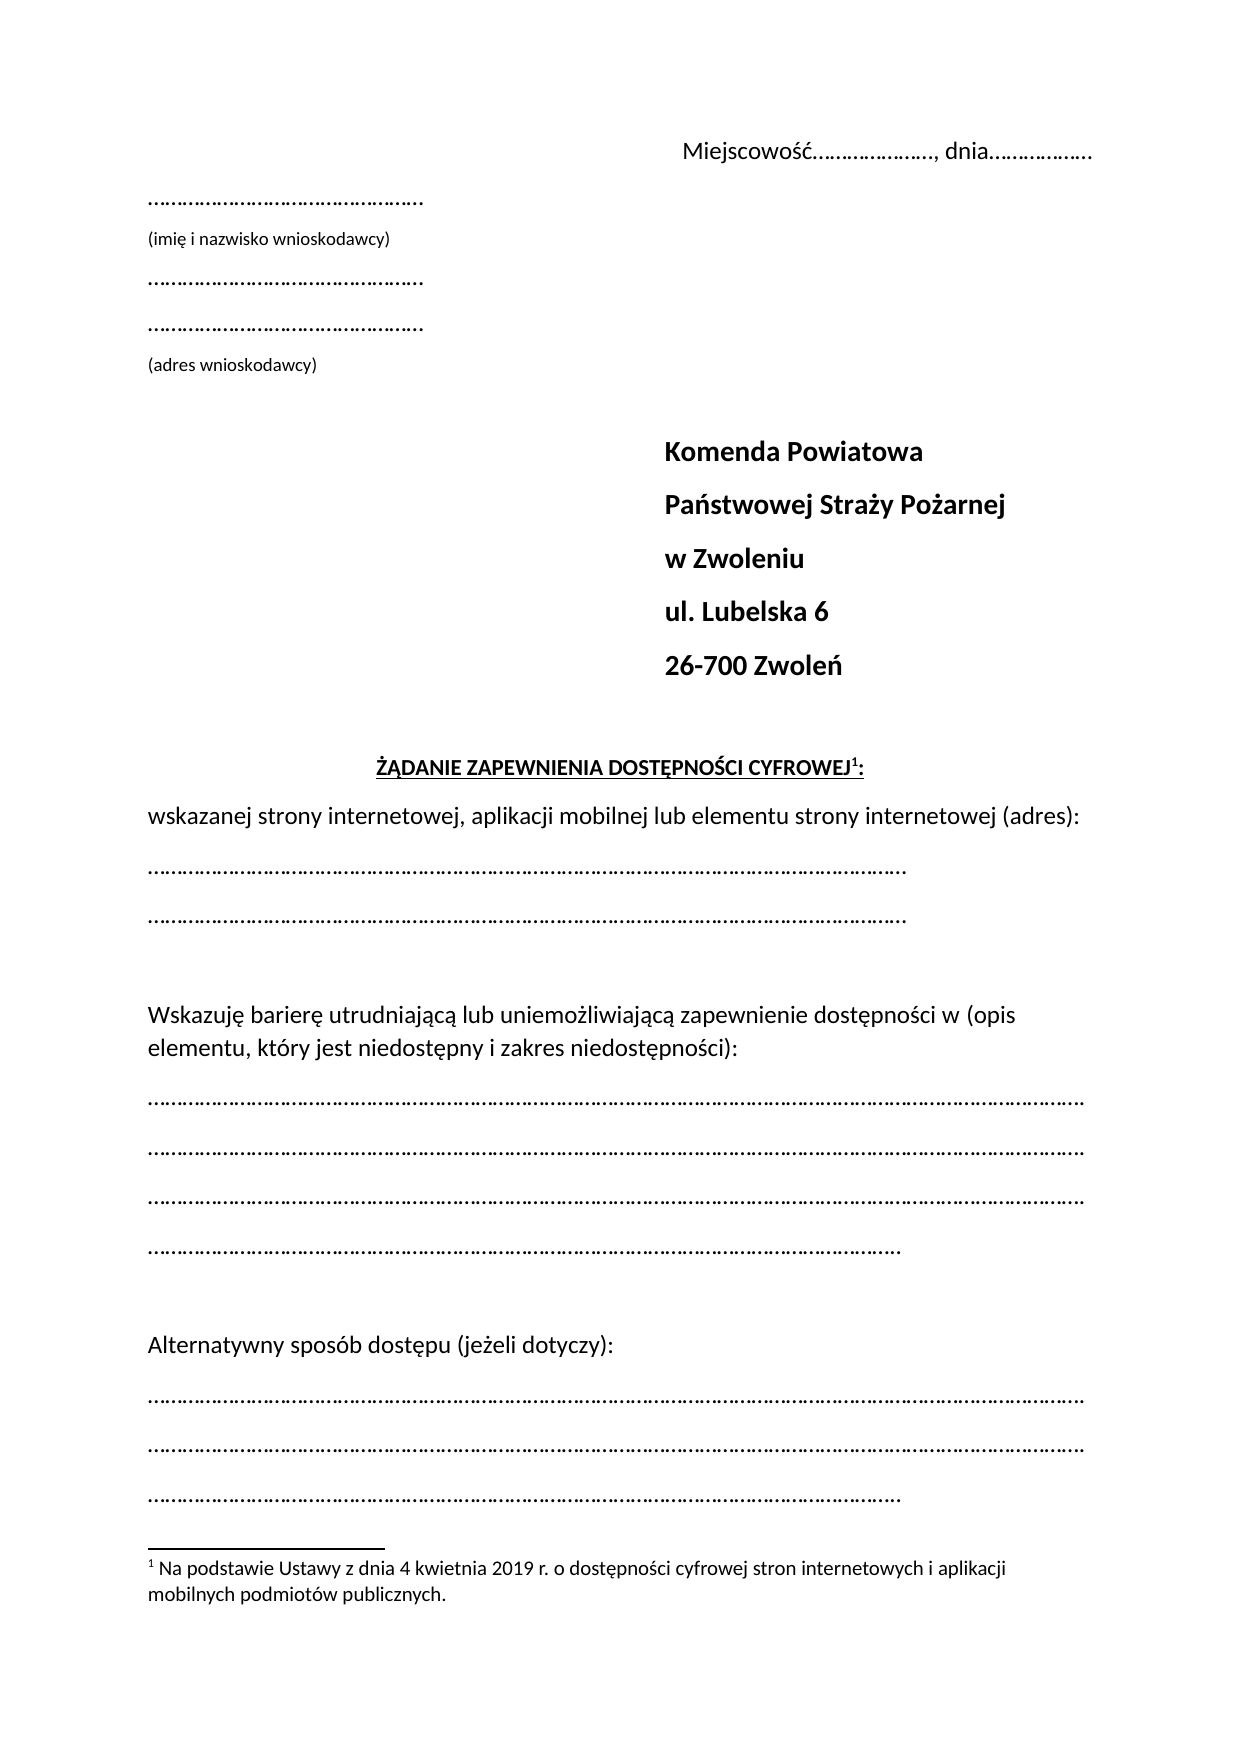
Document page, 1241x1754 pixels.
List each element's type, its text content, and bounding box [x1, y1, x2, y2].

text ………………………………………………………………………………………………………………………………………………. [148, 1428, 1093, 1459]
text ………………………………………………………………………………………………………………………………………………. [148, 1131, 1093, 1161]
text Komenda Powiatowa Państwowej Straży Pożarnej [664, 433, 1094, 522]
text (adres wnioskodawcy) [148, 353, 1093, 376]
text ŻĄDANIE ZAPEWNIENIA DOSTĘPNOŚCI CYFROWEJ: [148, 753, 1093, 782]
text ………………………………………………………………………………………………………………………………………………. [148, 1180, 1093, 1211]
text w Zwoleniu [664, 540, 1094, 575]
text …………………………………………………………………………………………………………………… [148, 850, 1093, 881]
text ………………………………………………………………………………………………………………….. [148, 1230, 1093, 1261]
text (imię i nazwisko wnioskodawcy) [148, 227, 1093, 250]
text wskazanej strony internetowej, aplikacji mobilnej lub elementu strony internetowej (adres): [148, 800, 1093, 831]
text Wskazuję barierę utrudniającą lub uniemożliwiającą zapewnienie dostępności w (opis elementu, który jest niedostępny i zakres niedostępności): [148, 999, 1093, 1062]
text ………………………………………………………………………………………………………………….. [148, 1478, 1093, 1508]
text Alternatywny sposób dostępu (jeżeli dotyczy): [148, 1329, 1093, 1360]
text ul. Lubelska 6 [664, 593, 1094, 629]
text ………………………………………………………………………………………………………………………………………………. [148, 1081, 1093, 1112]
text …………………………………………………………………………………………………………………… [148, 899, 1093, 930]
text ………………………………………………………………………………………………………………………………………………. [148, 1379, 1093, 1409]
text ………………………………………… [148, 261, 1093, 292]
text ………………………………………… [148, 307, 1093, 338]
text 26-700 Zwoleń [664, 647, 1094, 682]
text ………………………………………… [148, 181, 1093, 212]
text Miejscowość…………………, dnia……………… [148, 136, 1093, 166]
